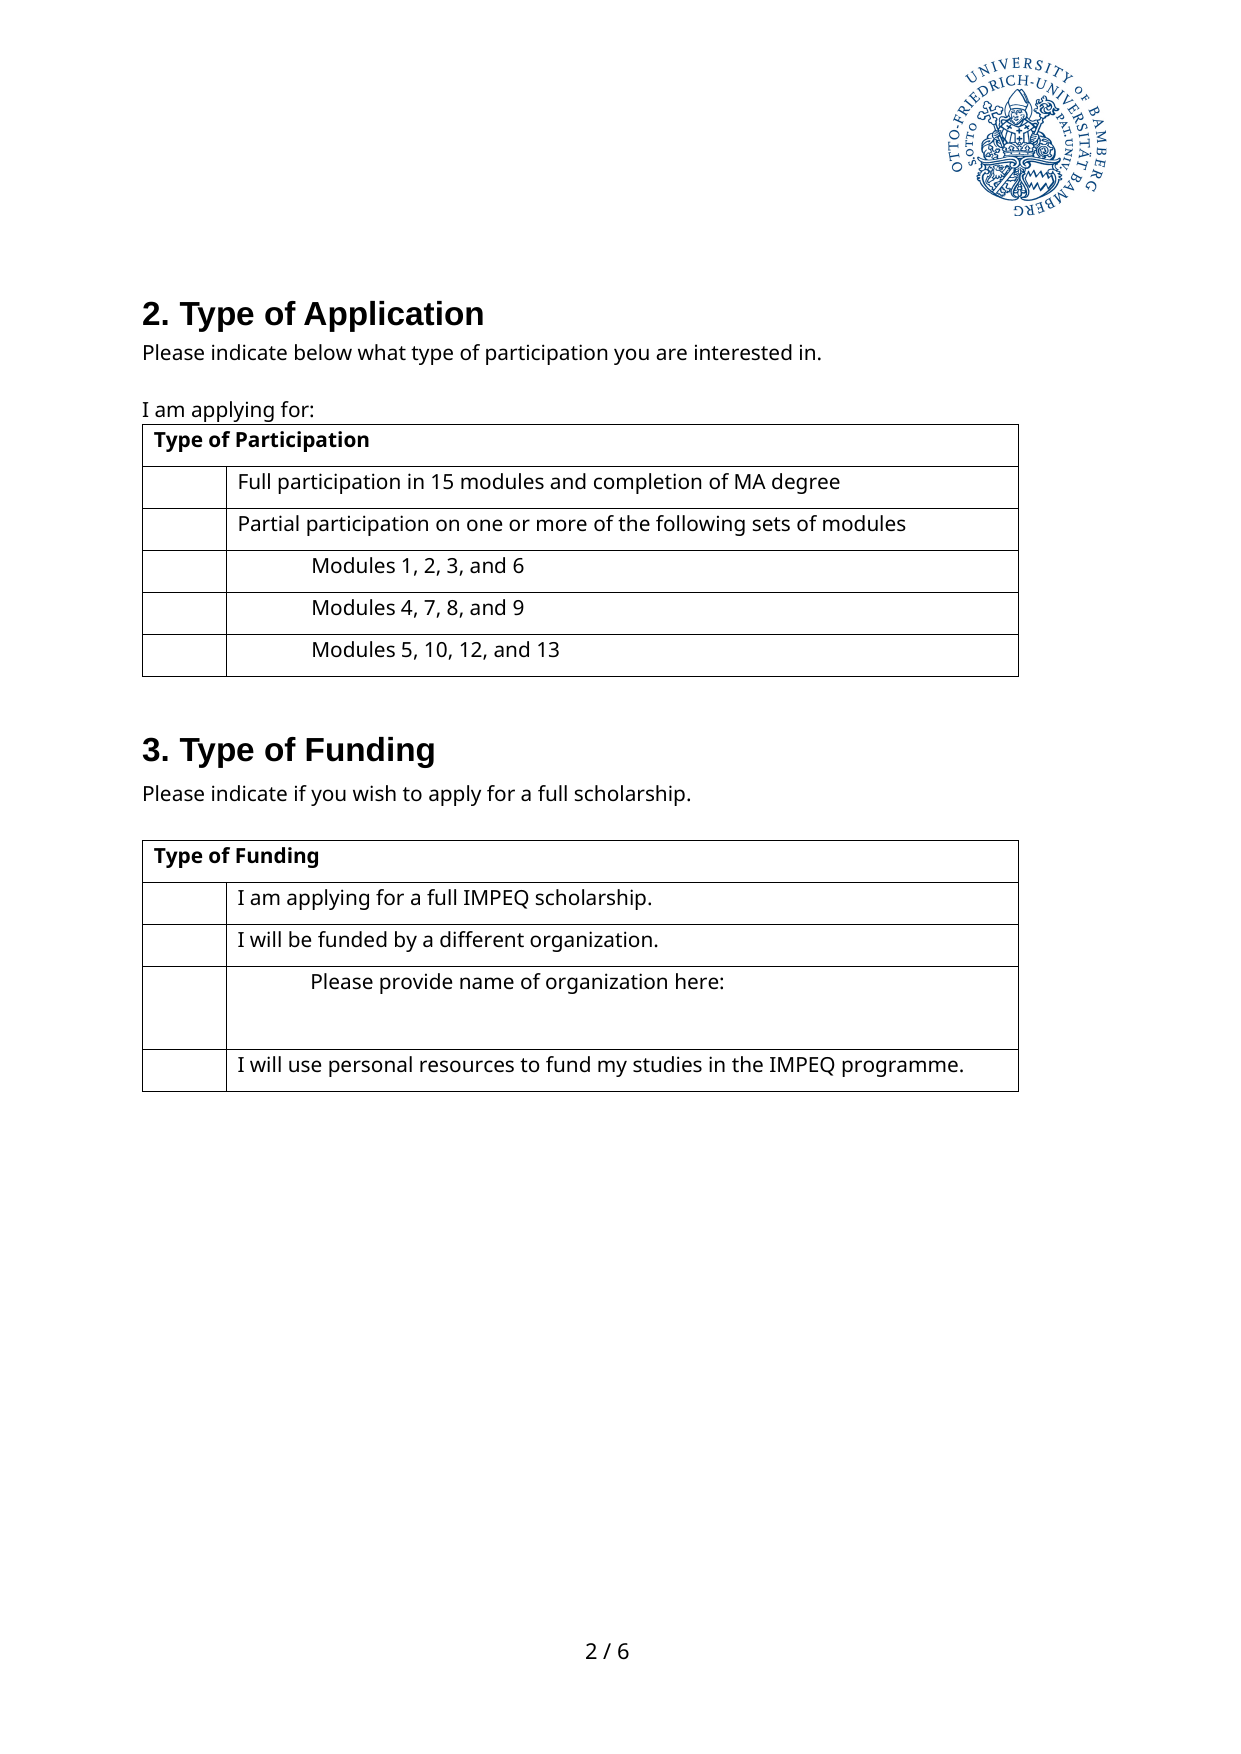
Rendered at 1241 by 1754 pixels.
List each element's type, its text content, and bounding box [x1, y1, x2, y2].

table_cell [143, 467, 226, 508]
table_cell I am applying for a full IMPEQ scholarship. [227, 883, 1018, 924]
subtitle Type of Application [142, 294, 1019, 332]
table_cell [143, 509, 226, 550]
table_cell [143, 551, 226, 592]
table_cell [143, 967, 226, 1049]
table_cell Please provide name of organization here: [227, 967, 1018, 1049]
table_cell [143, 883, 226, 924]
table_cell Partial participation on one or more of the following sets of modules [227, 509, 1018, 550]
table_header Type of Funding [143, 841, 1018, 882]
table_cell Modules 4, 7, 8, and 9 [227, 593, 1018, 634]
table_cell I will be funded by a different organization. [227, 925, 1018, 966]
picture [947, 57, 1107, 216]
table_cell I will use personal resources to fund my studies in the IMPEQ programme. [227, 1050, 1018, 1091]
table_cell [143, 635, 226, 676]
subtitle Type of Funding [142, 730, 1019, 769]
table_cell Modules 1, 2, 3, and 6 [227, 551, 1018, 592]
table_cell Modules 5, 10, 12, and 13 [227, 635, 1018, 676]
table_cell [143, 593, 226, 634]
text Please indicate if you wish to apply for a full scholarship. [142, 775, 1019, 807]
table_cell [143, 1050, 226, 1091]
table_cell [143, 925, 226, 966]
table_header Type of Participation [143, 425, 1018, 466]
text I am applying for: [142, 395, 1019, 424]
text Please indicate below what type of participation you are interested in. [142, 338, 1019, 367]
table_cell Full participation in 15 modules and completion of MA degree [227, 467, 1018, 508]
